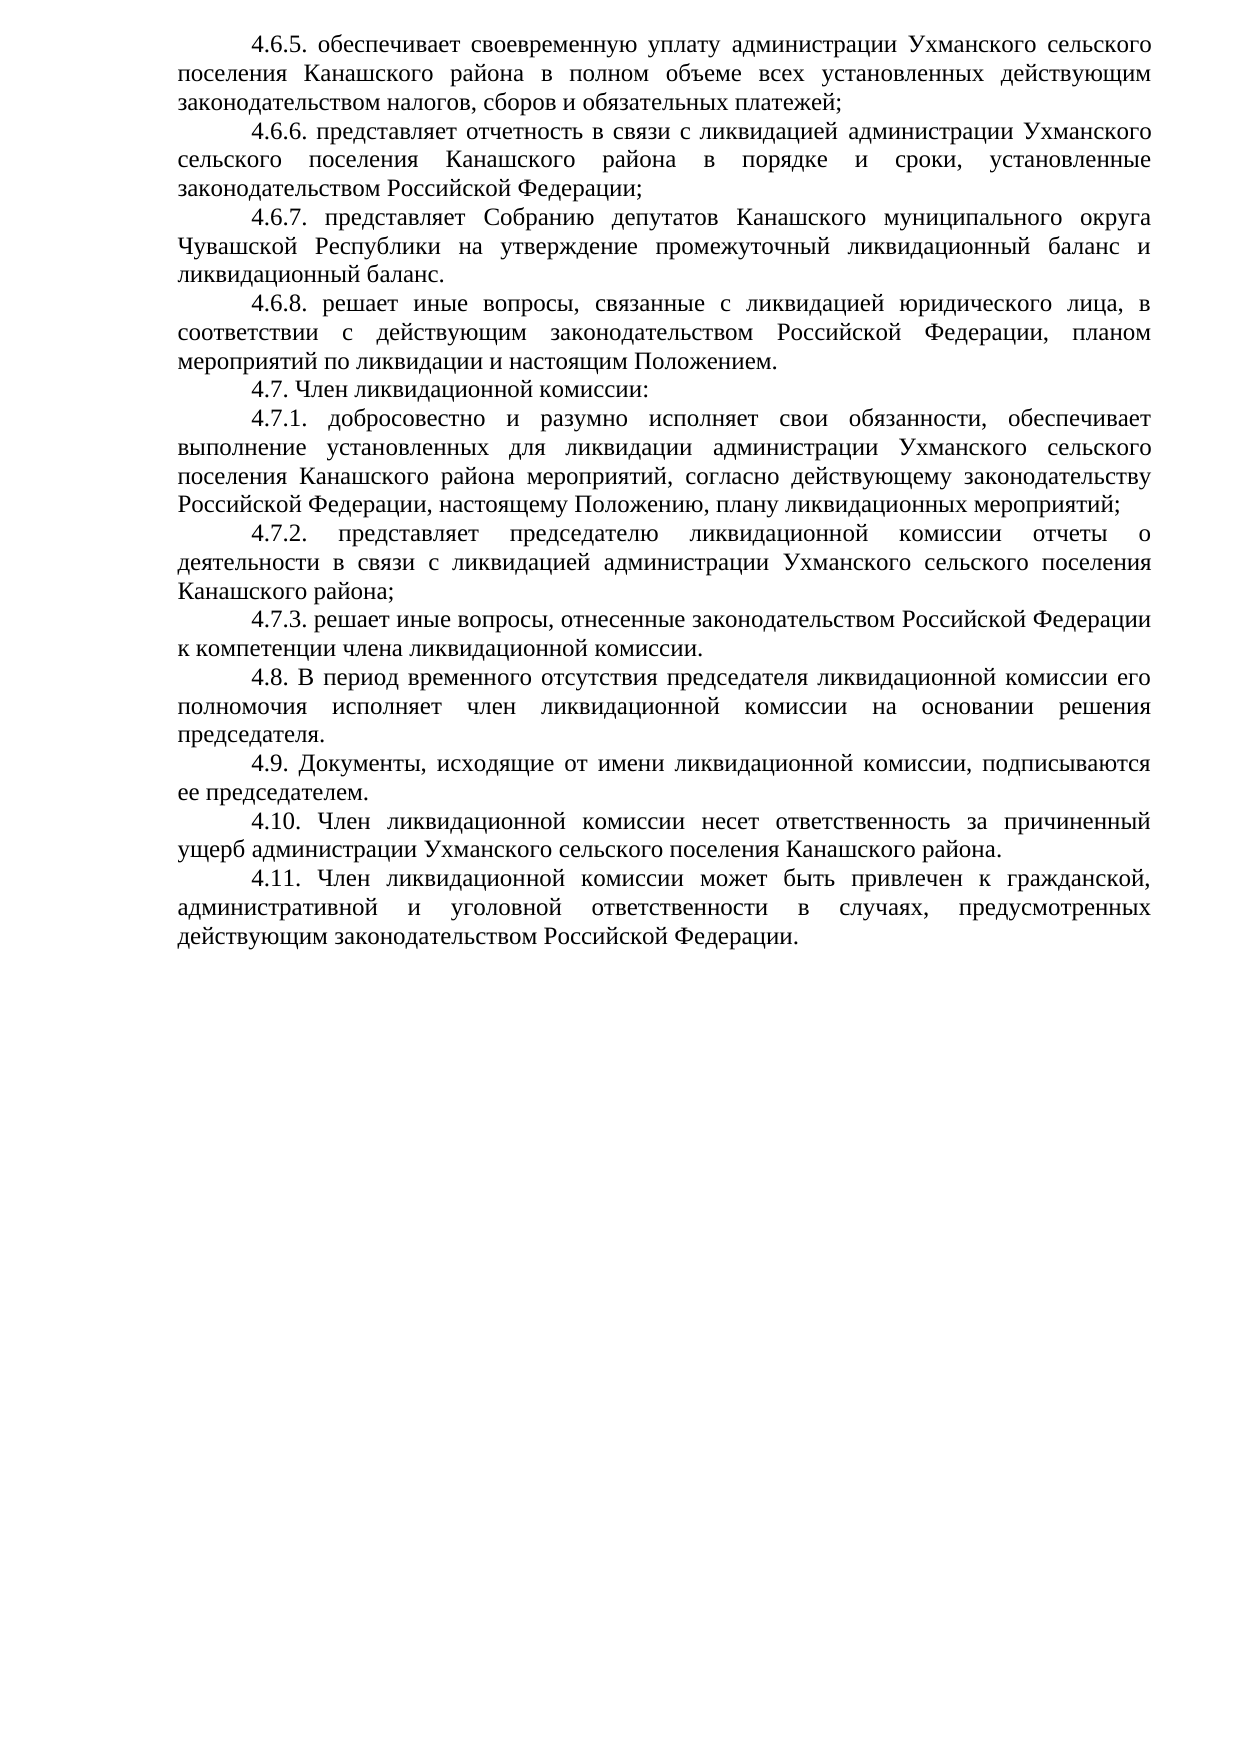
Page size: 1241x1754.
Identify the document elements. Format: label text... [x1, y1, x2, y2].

text 4.10. Член ликвидационной комиссии несет ответственность за причиненный ущерб администрации Ухманского сельского поселения Канашского района. [177, 806, 1152, 863]
text 4.6.6. представляет отчетность в связи с ликвидацией администрации Ухманского сельского поселения Канашского района в порядке и сроки, установленные законодательством Российской Федерации; [177, 116, 1152, 202]
text 4.9. Документы, исходящие от имени ликвидационной комиссии, подписываются ее председателем. [177, 748, 1152, 806]
text 4.8. В период временного отсутствия председателя ликвидационной комиссии его полномочия исполняет член ликвидационной комиссии на основании решения председателя. [177, 662, 1152, 748]
text 4.7.2. представляет председателю ликвидационной комиссии отчеты о деятельности в связи с ликвидацией администрации Ухманского сельского поселения Канашского района; [177, 518, 1152, 604]
text 4.7. Член ликвидационной комиссии: [177, 374, 1152, 403]
text 4.7.3. решает иные вопросы, отнесенные законодательством Российской Федерации к компетенции члена ликвидационной комиссии. [177, 604, 1152, 662]
text 4.6.8. решает иные вопросы, связанные с ликвидацией юридического лица, в соответствии с действующим законодательством Российской Федерации, планом мероприятий по ликвидации и настоящим Положением. [177, 288, 1152, 374]
text 4.7.1. добросовестно и разумно исполняет свои обязанности, обеспечивает выполнение установленных для ликвидации администрации Ухманского сельского поселения Канашского района мероприятий, согласно действующему законодательству Российской Федерации, настоящему Положению, плану ликвидационных мероприятий; [177, 403, 1152, 518]
text 4.11. Член ликвидационной комиссии может быть привлечен к гражданской, административной и уголовной ответственности в случаях, предусмотренных действующим законодательством Российской Федерации. [177, 863, 1152, 949]
text 4.6.7. представляет Собранию депутатов Канашского муниципального округа Чувашской Республики на утверждение промежуточный ликвидационный баланс и ликвидационный баланс. [177, 202, 1152, 288]
text 4.6.5. обеспечивает своевременную уплату администрации Ухманского сельского поселения Канашского района в полном объеме всех установленных действующим законодательством налогов, сборов и обязательных платежей; [177, 29, 1152, 116]
